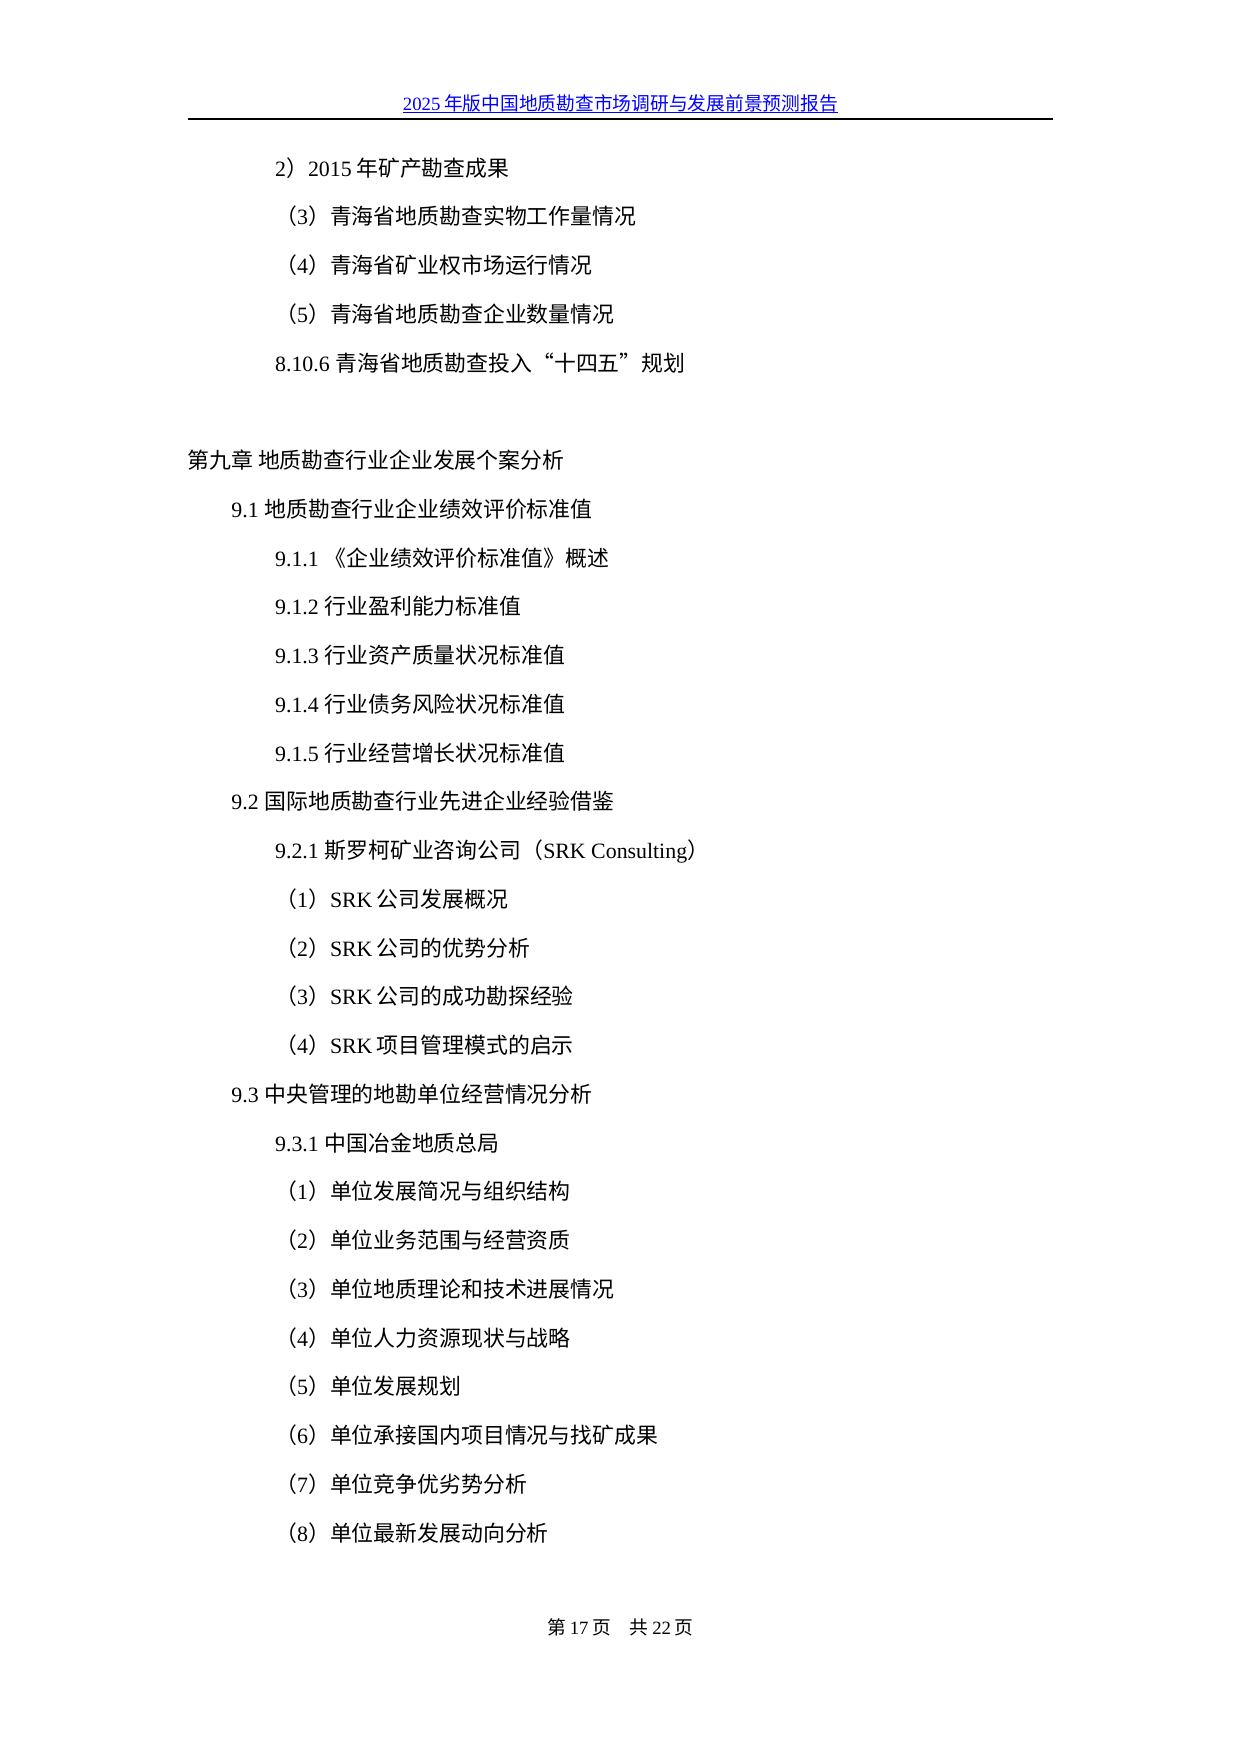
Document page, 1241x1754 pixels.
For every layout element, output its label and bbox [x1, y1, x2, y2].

text [187, 150, 1053, 1548]
